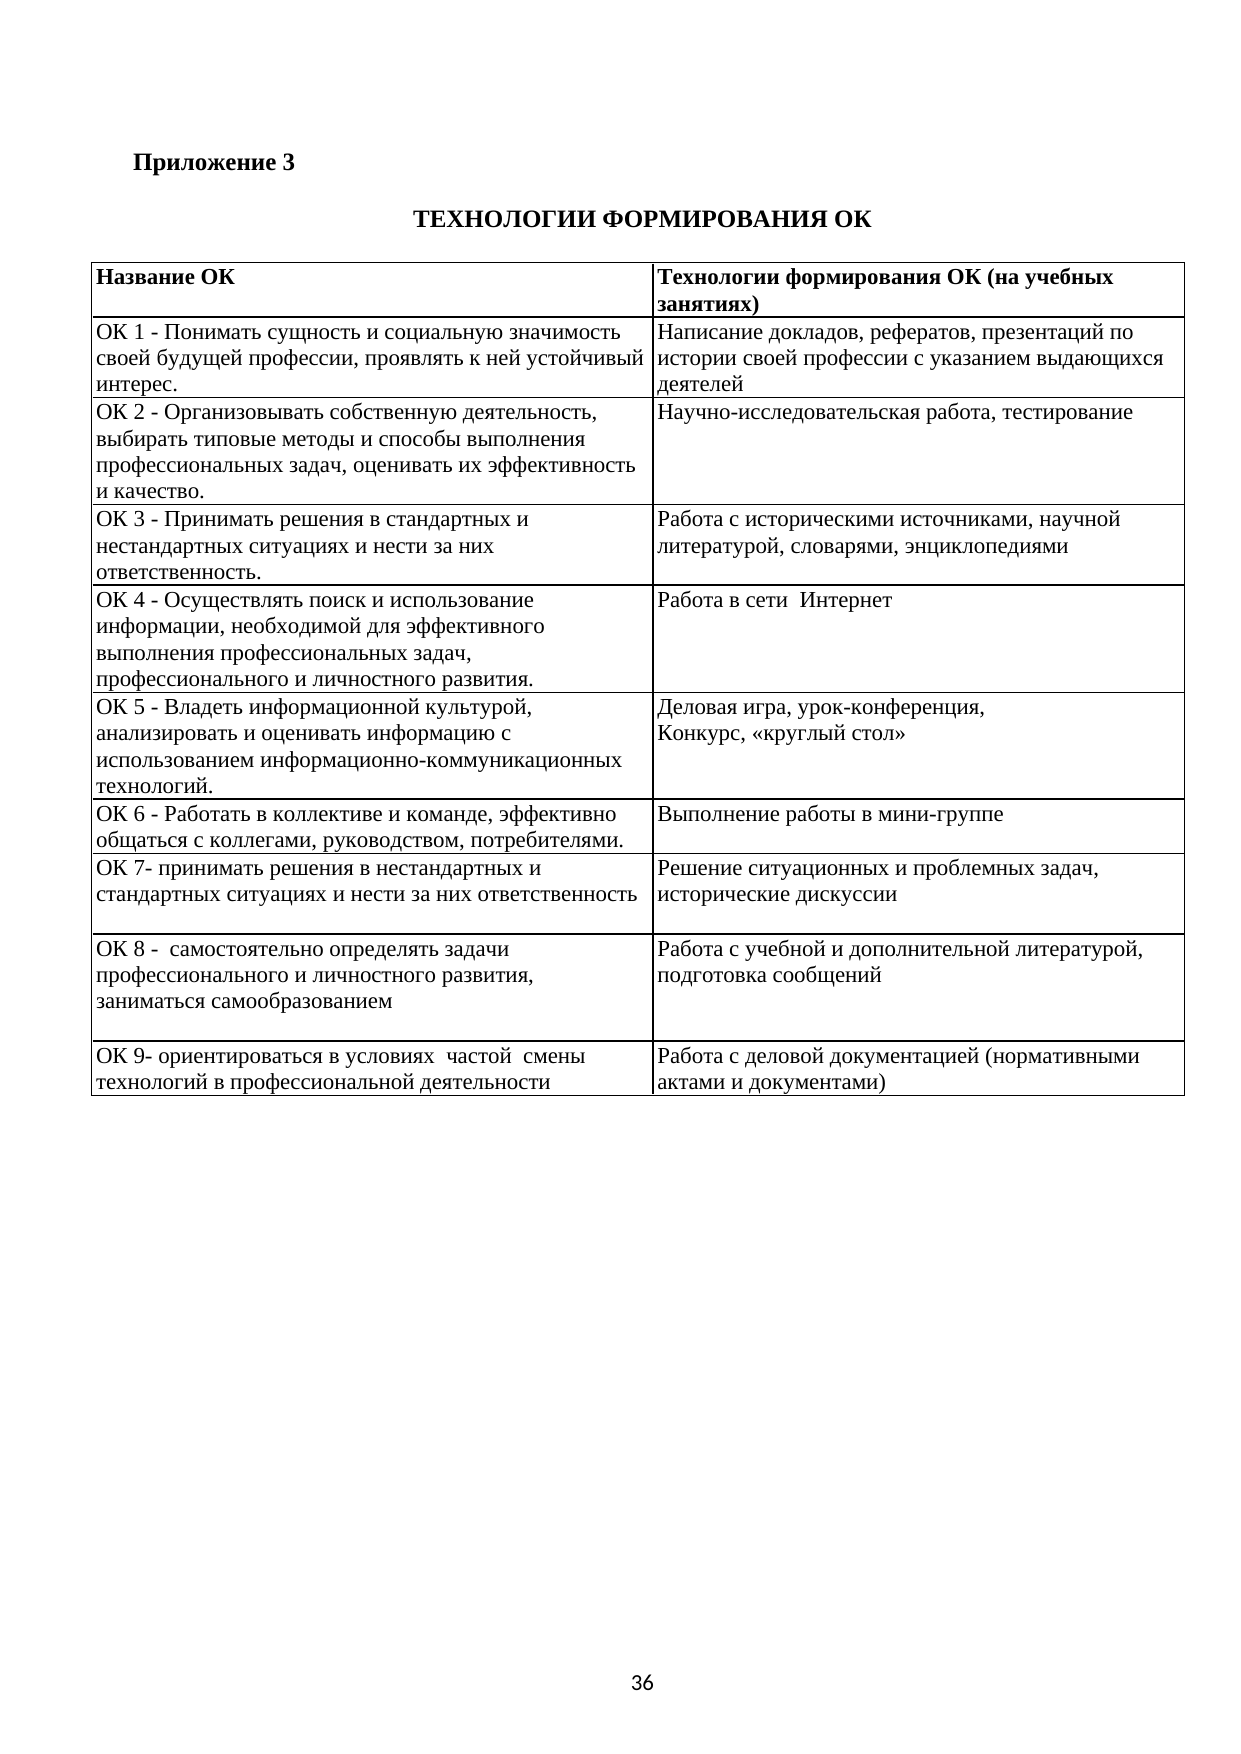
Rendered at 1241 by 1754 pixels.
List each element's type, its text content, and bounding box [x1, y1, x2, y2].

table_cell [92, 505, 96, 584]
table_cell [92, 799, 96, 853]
table_cell Деловая игра, урок-конференция, Конкурс, «круглый стол» [654, 693, 1184, 798]
text Приложение 3 [133, 147, 1152, 176]
table_cell ОК 2 - Организовывать собственную деятельность, выбирать типовые методы и способы выполнения профессиональных задач, оценивать их эффективность и качество. [92, 398, 652, 504]
text ТЕХНОЛОГИИ ФОРМИРОВАНИЯ ОК [133, 204, 1152, 233]
table_header Технологии формирования ОК (на учебных занятиях) [654, 263, 1184, 316]
table_header Название ОК [92, 263, 653, 316]
table_cell Научно-исследовательская работа, тестирование [654, 398, 1184, 504]
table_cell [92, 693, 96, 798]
table_cell ОК 1 - Понимать сущность и социальную значимость своей будущей профессии, проявлять к ней устойчивый интерес. [178, 318, 652, 397]
table_cell ОК 5 - Владеть информационной культурой, анализировать и оценивать информацию с использованием информационно-коммуникационных технологий. [214, 693, 652, 798]
table_cell Работа с деловой документацией (нормативными актами и документами) [886, 1042, 1184, 1094]
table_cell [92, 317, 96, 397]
table_cell Написание докладов, рефератов, презентаций по истории своей профессии с указанием выдающихся деятелей [743, 318, 1184, 397]
table_cell Решение ситуационных и проблемных задач, исторические дискуссии [654, 854, 1184, 933]
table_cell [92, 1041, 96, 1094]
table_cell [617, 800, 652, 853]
table_cell Работа с историческими источниками, научной литературой, словарями, энциклопедиями [654, 505, 1184, 584]
table_cell ОК 4 - Осуществлять поиск и использование информации, необходимой для эффективного выполнения профессиональных задач, профессионального и личностного развития. [472, 586, 652, 691]
table_cell Работа в сети Интернет [654, 586, 1184, 691]
table_cell ОК 7- принимать решения в нестандартных и стандартных ситуациях и нести за них ответственность [92, 854, 652, 933]
table_cell Работа с учебной и дополнительной литературой, подготовка сообщений [654, 935, 1184, 1040]
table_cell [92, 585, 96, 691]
table_cell Выполнение работы в мини-группе [654, 800, 1184, 853]
table_cell ОК 3 - Принимать решения в стандартных и нестандартных ситуациях и нести за них ответственность. [262, 505, 652, 584]
table_cell ОК 8 - самостоятельно определять задачи профессионального и личностного развития, заниматься самообразованием [92, 934, 652, 1040]
